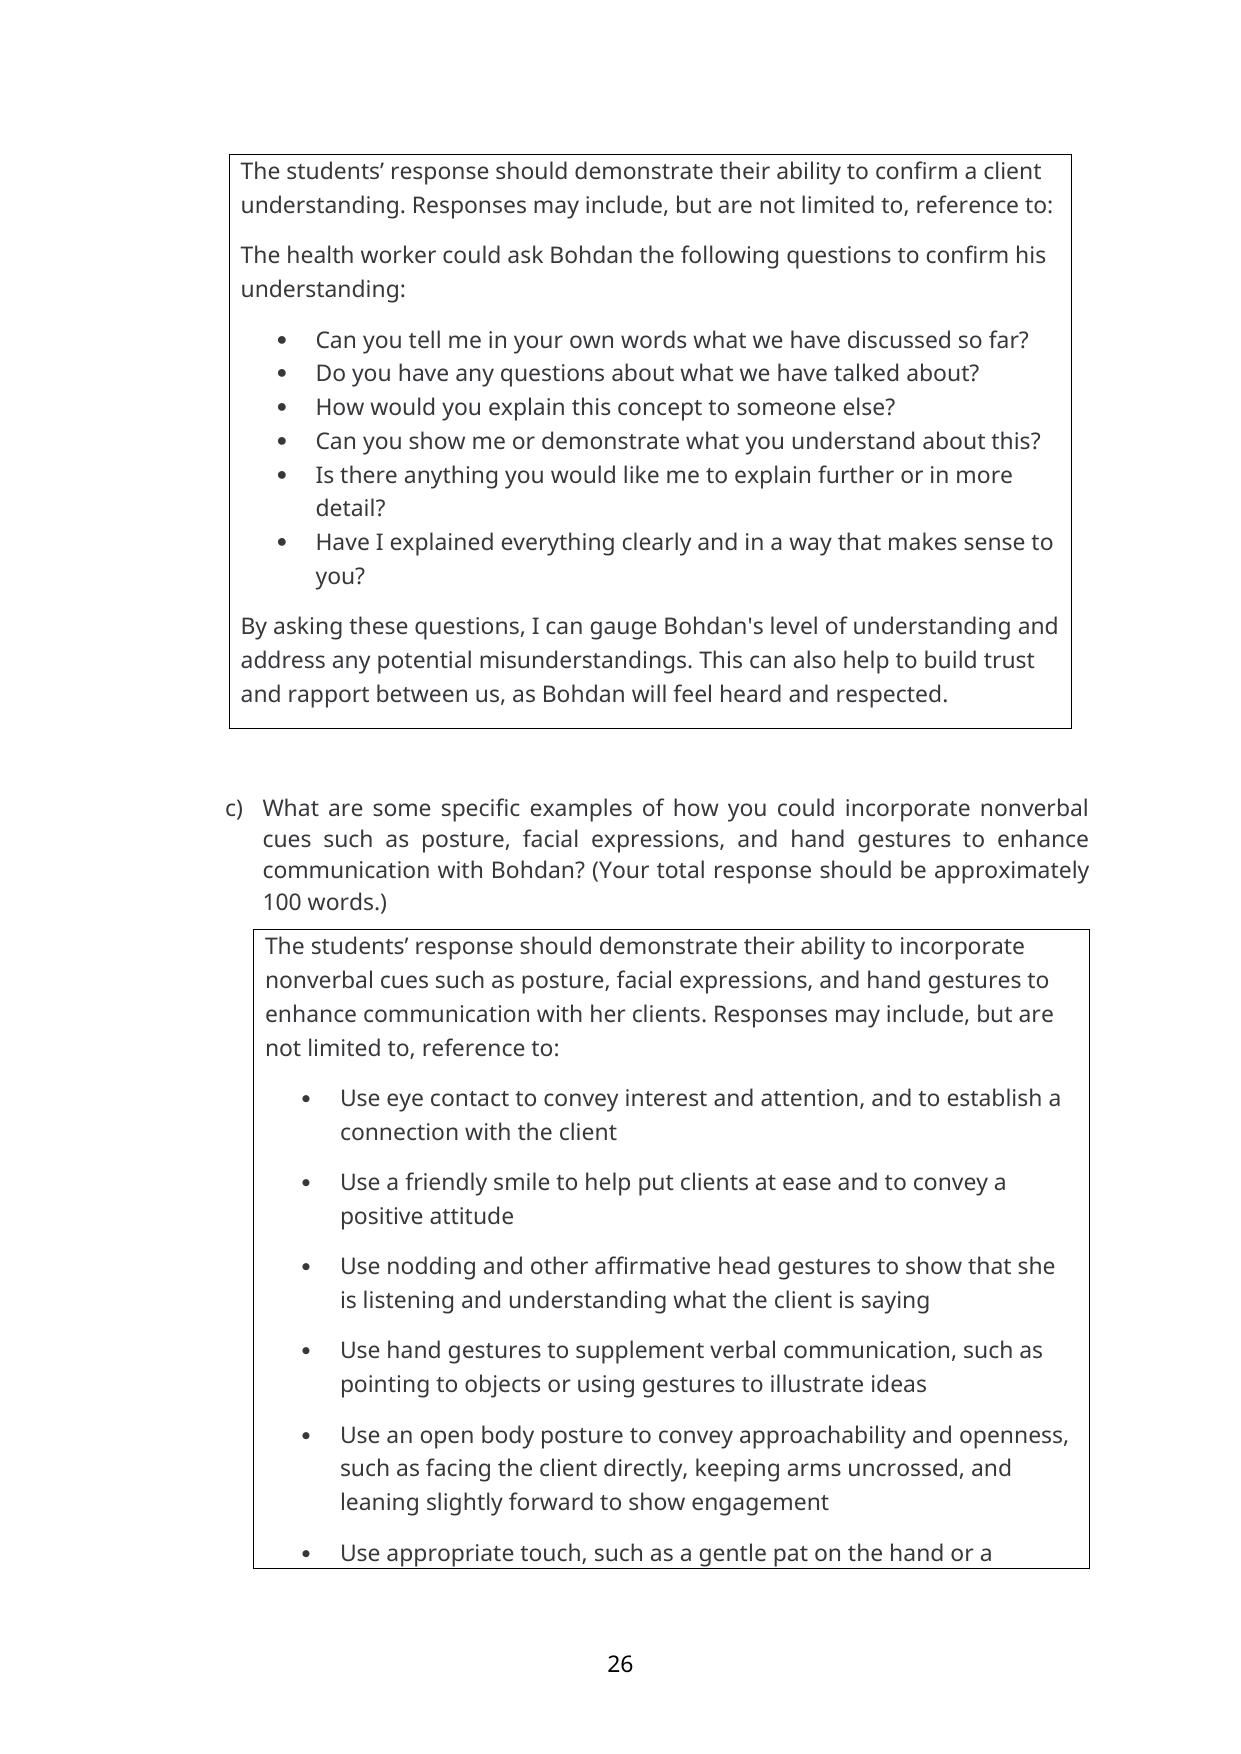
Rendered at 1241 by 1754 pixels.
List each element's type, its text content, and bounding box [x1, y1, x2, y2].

table_header The students’ response should demonstrate their ability to confirm a client understanding. Responses may include, but are not limited to, reference to: The health worker could ask Bohdan the following questions to confirm his understanding: Can you tell me in your own words what we have discussed so far? Do you have any questions about what we have talked about? How would you explain this concept to someone else? Can you show me or demonstrate what you understand about this? Is there anything you would like me to explain further or in more detail? Have I explained everything clearly and in a way that makes sense to you? By asking these questions, I can gauge Bohdan's level of understanding and address any potential misunderstandings. This can also help to build trust and rapport between us, as Bohdan will feel heard and respected. [230, 155, 1071, 728]
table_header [254, 930, 1089, 1568]
text c) What are some specific examples of how you could incorporate nonverbal cues such as posture, facial expressions, and hand gestures to enhance communication with Bohdan? (Your total response should be approximately 100 words.) [225, 792, 1090, 917]
